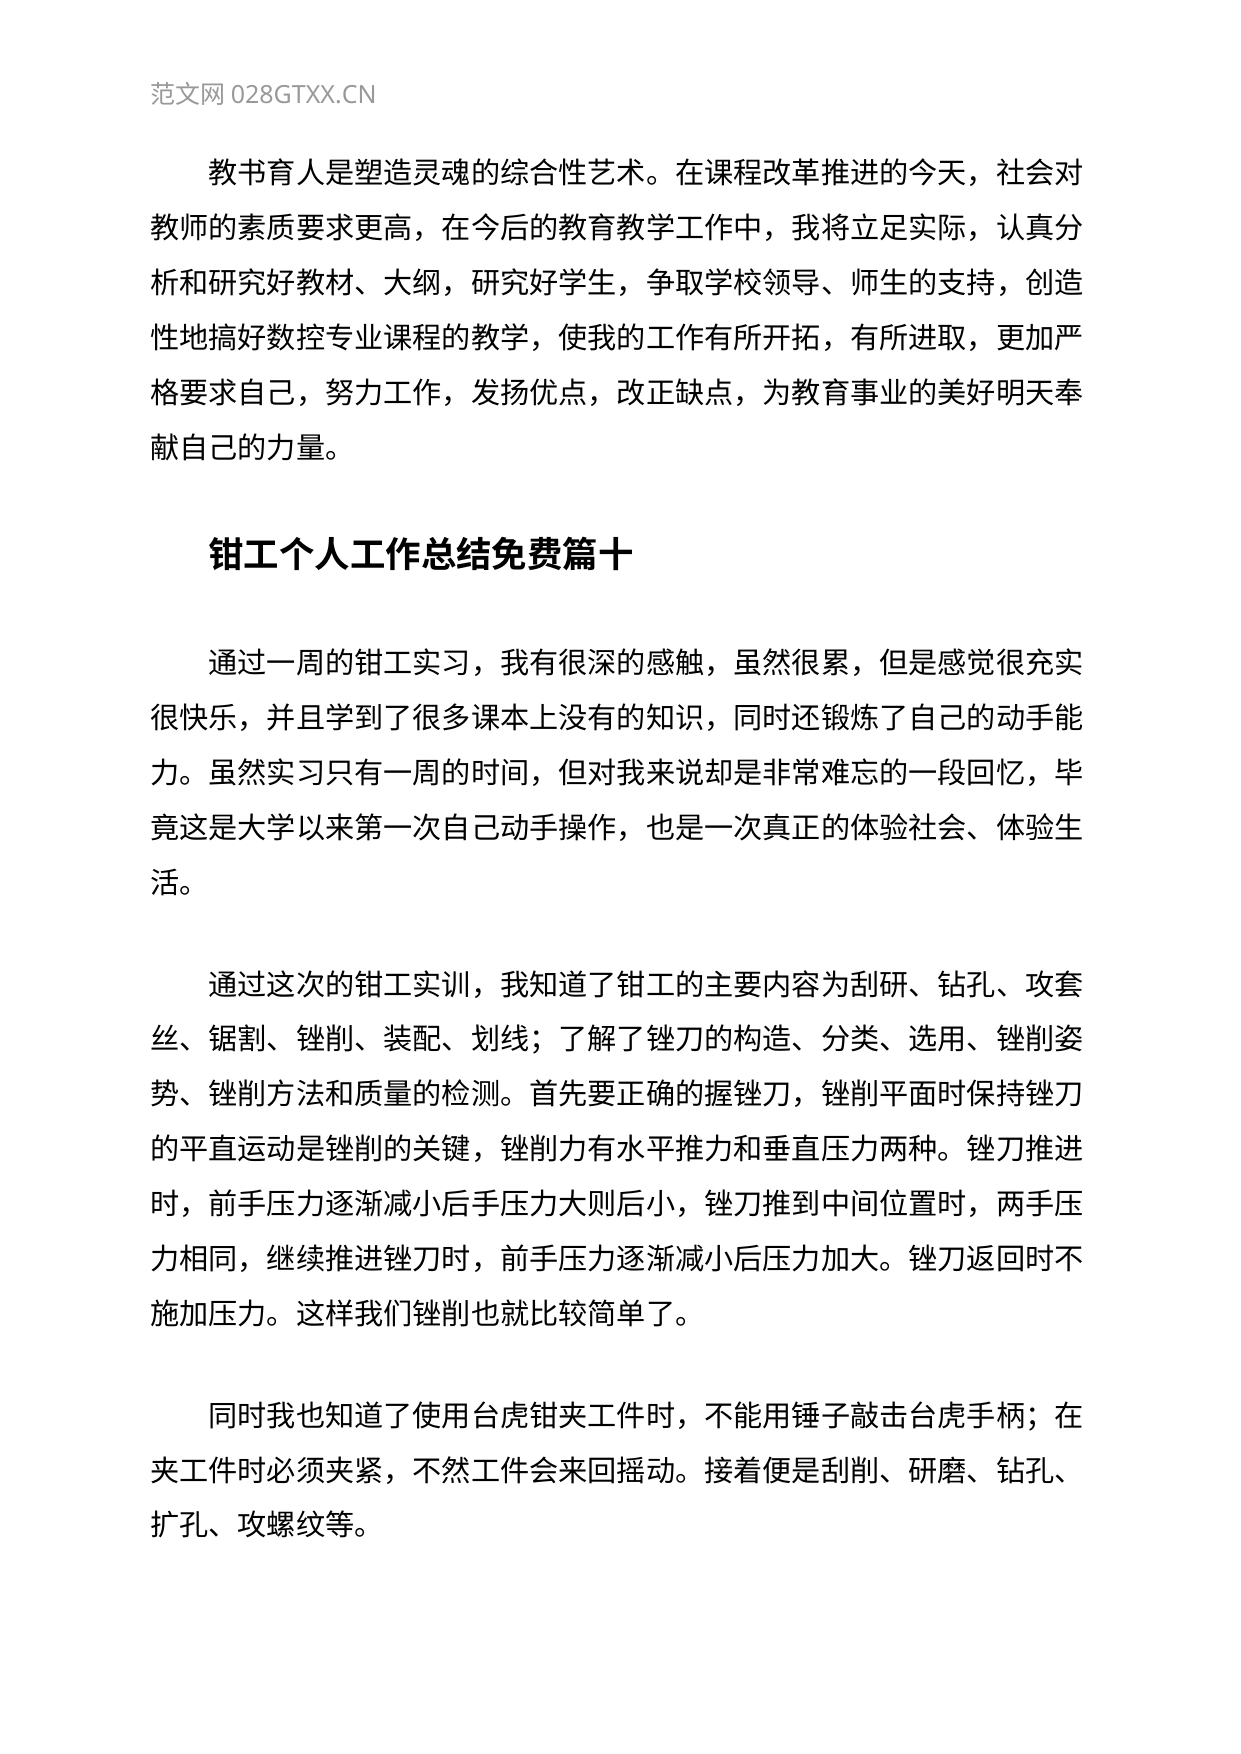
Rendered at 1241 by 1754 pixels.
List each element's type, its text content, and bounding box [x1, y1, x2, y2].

text 钳工个人工作总结免费篇十 [150, 526, 1090, 577]
text 通过这次的钳工实训，我知道了钳工的主要内容为刮研、钻孔、攻套丝、锯割、锉削、装配、划线；了解了锉刀的构造、分类、选用、锉削姿势、锉削方法和质量的检测。首先要正确的握锉刀，锉削平面时保持锉刀的平直运动是锉削的关键，锉削力有水平推力和垂直压力两种。锉刀推进时，前手压力逐渐减小后手压力大则后小，锉刀推到中间位置时，两手压力相同，继续推进锉刀时，前手压力逐渐减小后压力加大。锉刀返回时不施加压力。这样我们锉削也就比较简单了。 [150, 961, 1090, 1333]
text 通过一周的钳工实习，我有很深的感触，虽然很累，但是感觉很充实很快乐，并且学到了很多课本上没有的知识，同时还锻炼了自己的动手能力。虽然实习只有一周的时间，但对我来说却是非常难忘的一段回忆，毕竟这是大学以来第一次自己动手操作，也是一次真正的体验社会、体验生活。 [150, 640, 1090, 902]
text 同时我也知道了使用台虎钳夹工件时，不能用锤子敲击台虎手柄；在夹工件时必须夹紧，不然工件会来回摇动。接着便是刮削、研磨、钻孔、扩孔、攻螺纹等。 [150, 1392, 1090, 1544]
text 教书育人是塑造灵魂的综合性艺术。在课程改革推进的今天，社会对教师的素质要求更高，在今后的教育教学工作中，我将立足实际，认真分析和研究好教材、大纲，研究好学生，争取学校领导、师生的支持，创造性地搞好数控专业课程的教学，使我的工作有所开拓，有所进取，更加严格要求自己，努力工作，发扬优点，改正缺点，为教育事业的美好明天奉献自己的力量。 [150, 150, 1090, 467]
